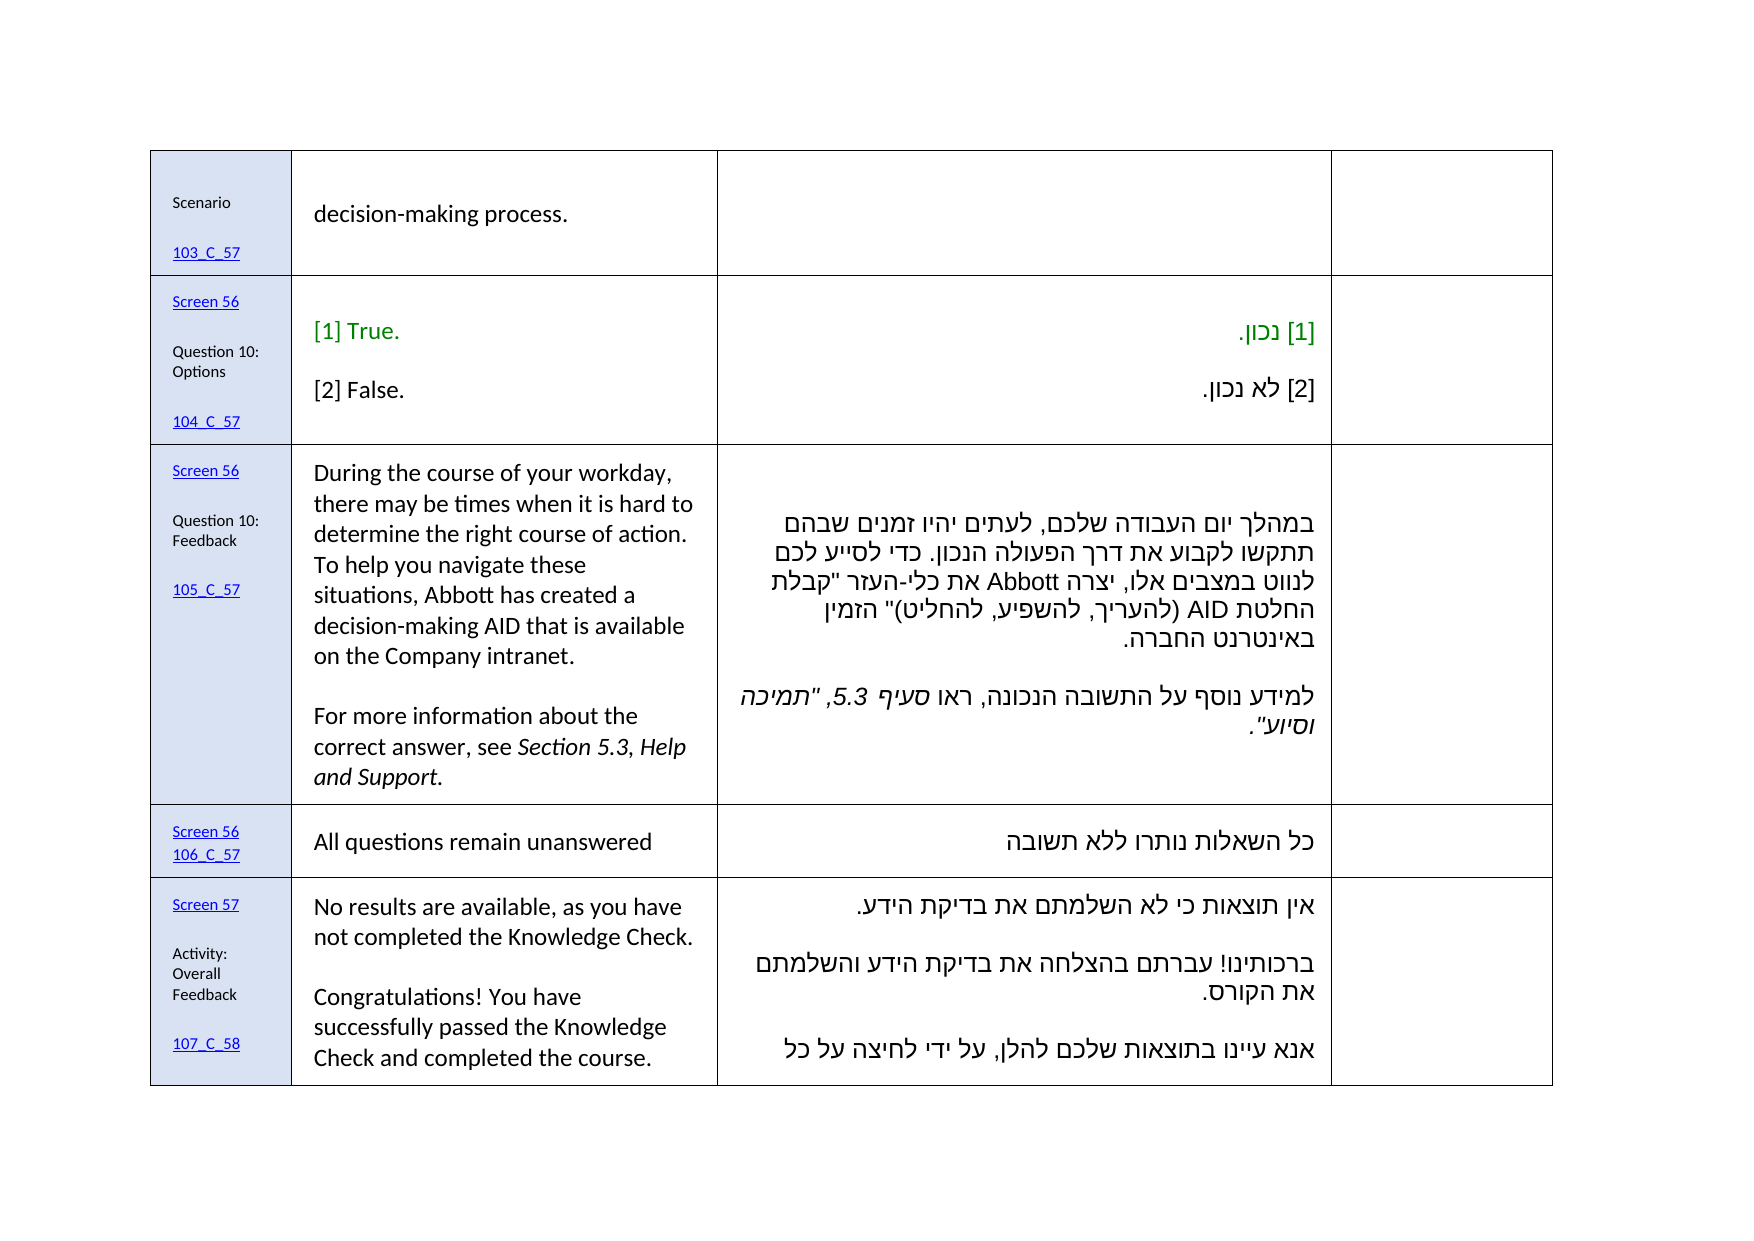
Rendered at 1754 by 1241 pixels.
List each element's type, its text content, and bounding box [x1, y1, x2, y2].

table_cell During the course of your workday, there may be times when it is hard to determine the right course of action. To help you navigate these situations, Abbott has created a decision-making AID that is available on the Company intranet. For more information about the correct answer, see Section 5.3, Help and Support. [292, 445, 717, 804]
table_cell Screen 56 Question 10: Feedback 105_C_57 [151, 445, 291, 804]
table_cell במהלך יום העבודה שלכם, לעתים יהיו זמנים שבהם תתקשו לקבוע את דרך הפעולה הנכון. כדי לסייע לכם לנווט במצבים אלו, יצרה Abbott את כלי-העזר "קבלת החלטת AID (להעריך, להשפיע, להחליט)" הזמין באינטרנט החברה. למידע נוסף על התשובה הנכונה, ראו סעיף 5.3, "תמיכה וסיוע". [718, 445, 1331, 804]
table_cell [1] נכון. [2] לא נכון. [718, 276, 1331, 444]
table_cell Screen 56 Question 10: Options 104_C_57 [151, 276, 291, 444]
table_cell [718, 878, 1331, 1085]
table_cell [151, 878, 291, 1085]
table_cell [292, 878, 717, 1085]
table_cell [1332, 276, 1552, 444]
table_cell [292, 151, 717, 275]
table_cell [151, 151, 291, 275]
table_cell [1] True. [2] False. [292, 276, 717, 444]
table_cell כל השאלות נותרו ללא תשובה [718, 805, 1331, 877]
table_cell [1332, 445, 1552, 804]
table_cell [1332, 151, 1552, 275]
table_cell All questions remain unanswered [292, 805, 717, 877]
table_cell [1332, 805, 1552, 877]
table_cell Screen 56 106_C_57 [151, 805, 291, 877]
table_cell [1332, 878, 1552, 1085]
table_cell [718, 151, 1331, 275]
